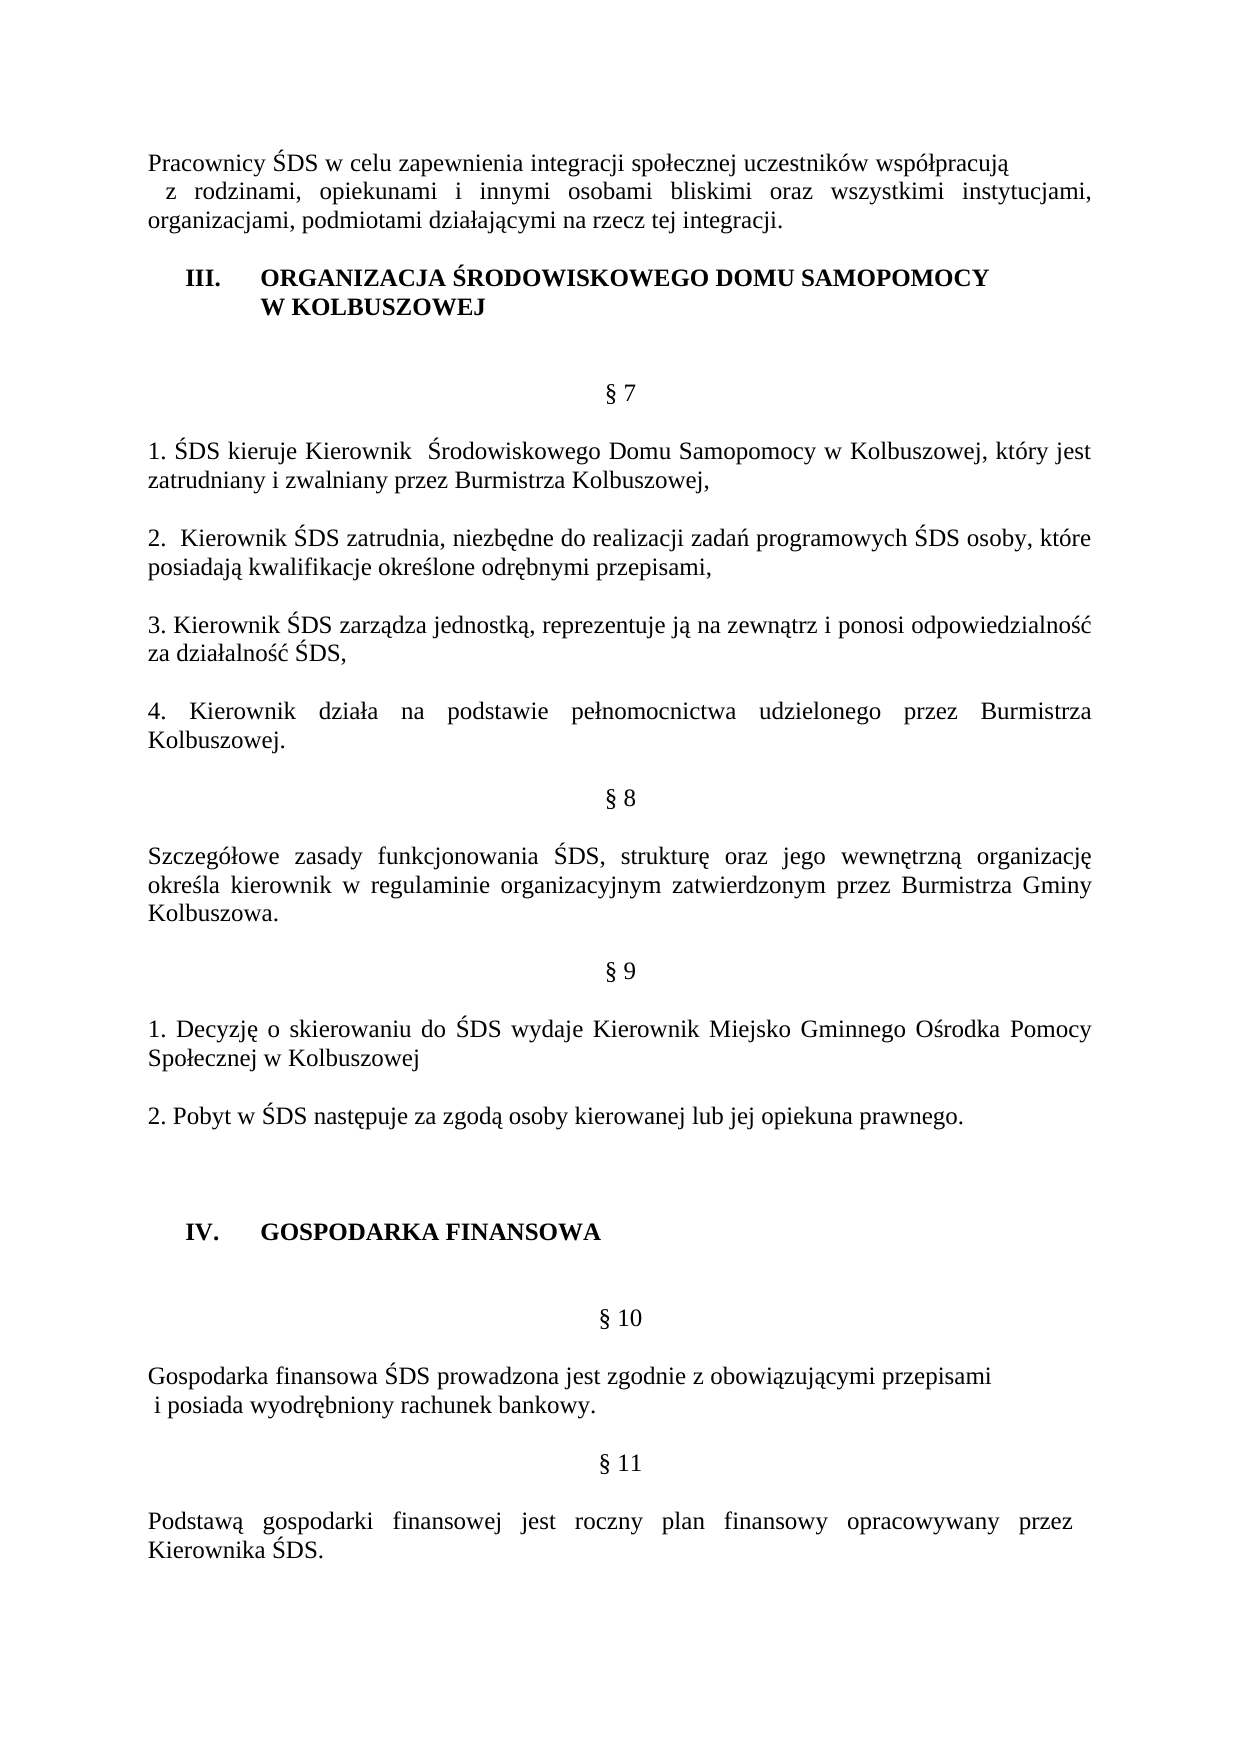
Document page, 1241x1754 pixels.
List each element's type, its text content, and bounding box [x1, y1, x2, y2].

text § 11 [148, 1448, 1093, 1477]
text Gospodarka finansowa ŚDS prowadzona jest zgodnie z obowiązującymi przepisami i posiada wyodrębniony rachunek bankowy. [148, 1361, 1093, 1419]
text Podstawą gospodarki finansowej jest roczny plan finansowy opracowywany przez Kierownika ŚDS. [148, 1506, 1093, 1563]
list ORGANIZACJA ŚRODOWISKOWEGO DOMU SAMOPOMOCY [185, 263, 1093, 292]
text § 7 [148, 378, 1093, 407]
text 3. Kierownik ŚDS zarządza jednostką, reprezentuje ją na zewnątrz i ponosi odpowiedzialność za działalność ŚDS, [148, 610, 1093, 667]
text Szczegółowe zasady funkcjonowania ŚDS, strukturę oraz jego wewnętrzną organizację określa kierownik w regulaminie organizacyjnym zatwierdzonym przez Burmistrza Gminy Kolbuszowa. [148, 841, 1093, 927]
text 4. Kierownik działa na podstawie pełnomocnictwa udzielonego przez Burmistrza Kolbuszowej. [148, 696, 1093, 754]
text Pracownicy ŚDS w celu zapewnienia integracji społecznej uczestników współpracują z rodzinami, opiekunami i innymi osobami bliskimi oraz wszystkimi instytucjami, organizacjami, podmiotami działającymi na rzecz tej integracji. [148, 148, 1093, 234]
text 1. ŚDS kieruje Kierownik Środowiskowego Domu Samopomocy w Kolbuszowej, który jest zatrudniany i zwalniany przez Burmistrza Kolbuszowej, [148, 436, 1093, 494]
text § 10 [148, 1303, 1093, 1332]
list W KOLBUSZOWEJ [260, 292, 1093, 321]
text 2. Kierownik ŚDS zatrudnia, niezbędne do realizacji zadań programowych ŚDS osoby, które posiadają kwalifikacje określone odrębnymi przepisami, [148, 523, 1093, 581]
text § 8 [148, 783, 1093, 812]
text § 9 [148, 956, 1093, 985]
text 1. Decyzję o skierowaniu do ŚDS wydaje Kierownik Miejsko Gminnego Ośrodka Pomocy Społecznej w Kolbuszowej [148, 1014, 1093, 1072]
text 2. Pobyt w ŚDS następuje za zgodą osoby kierowanej lub jej opiekuna prawnego. [148, 1101, 1093, 1130]
list GOSPODARKA FINANSOWA [185, 1217, 1093, 1246]
